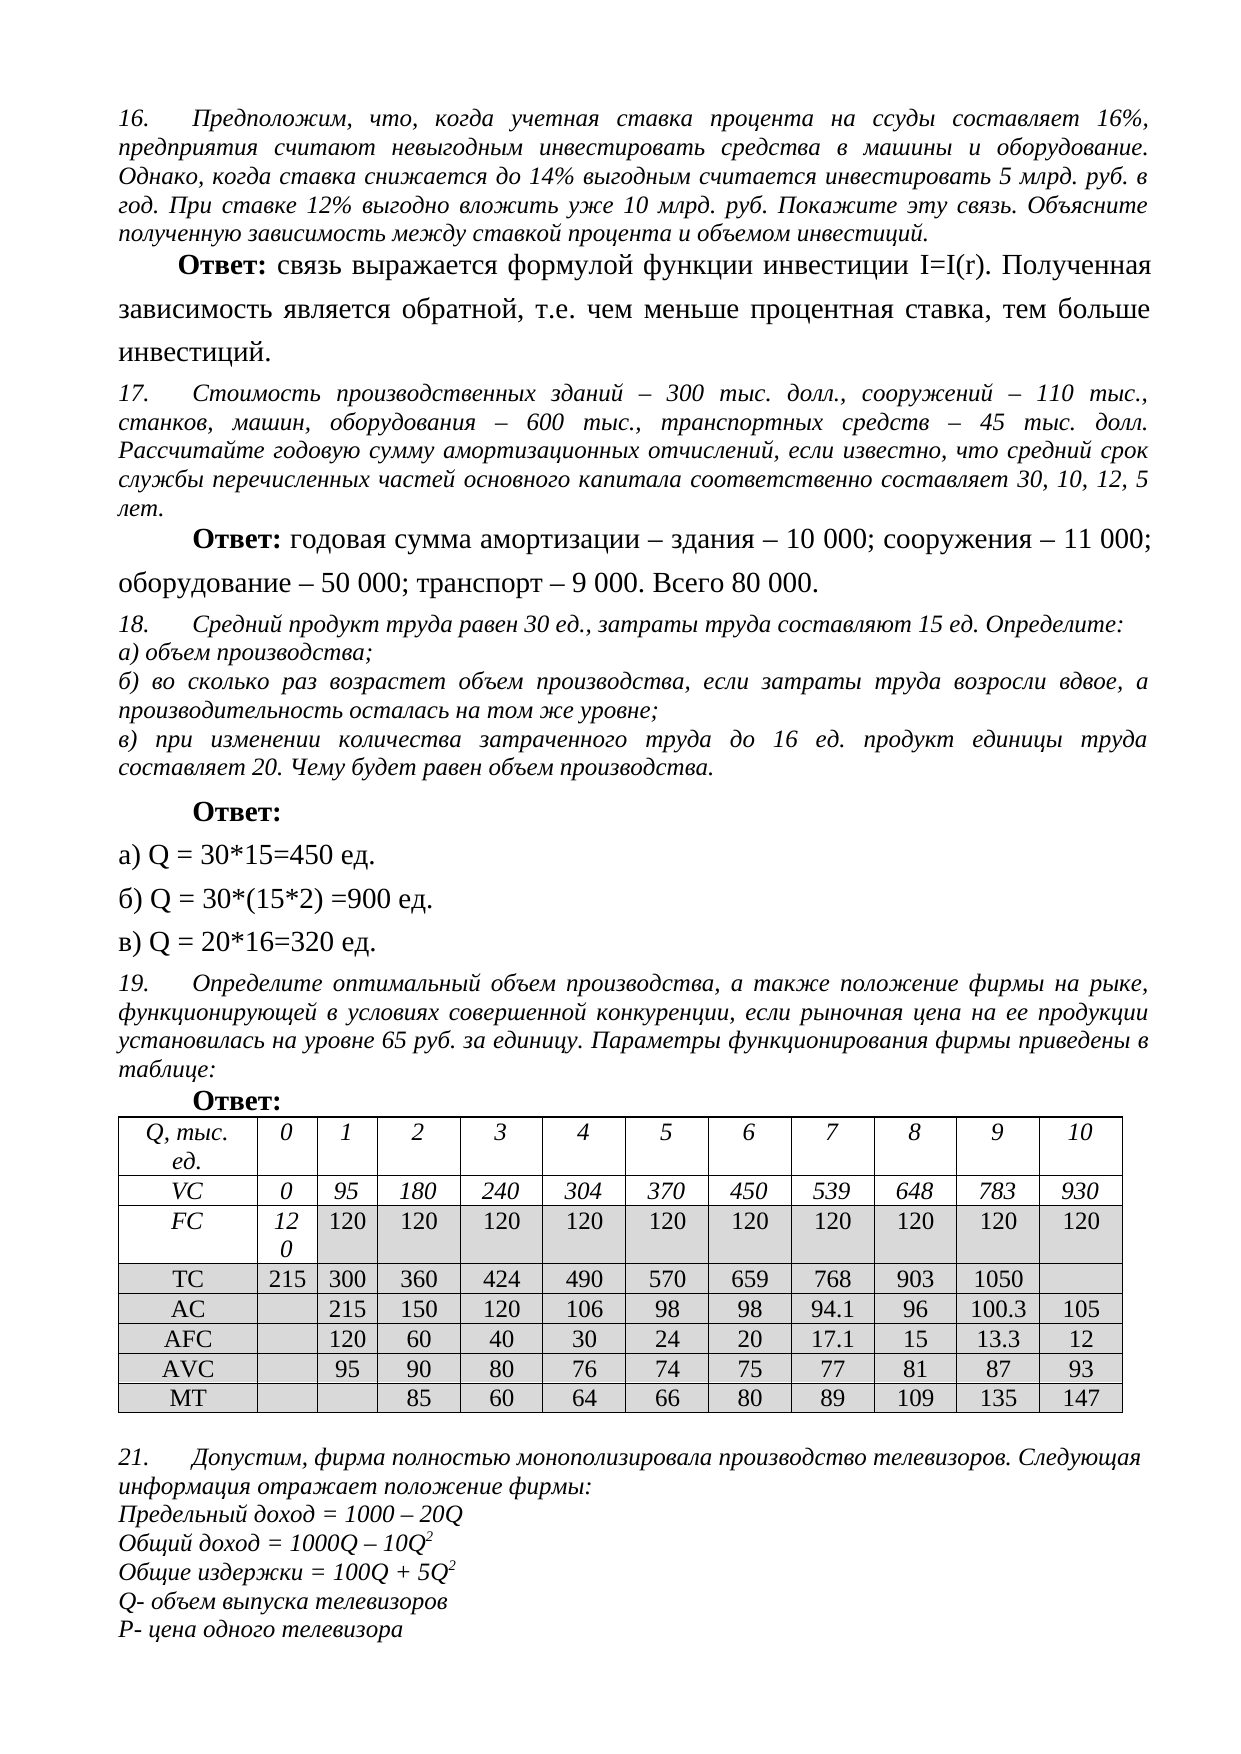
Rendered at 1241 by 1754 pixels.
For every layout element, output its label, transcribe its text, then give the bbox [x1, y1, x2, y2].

text Ответ: [118, 1083, 1152, 1116]
table_cell 100.3 [957, 1294, 1039, 1323]
text б) во сколько раз возрастет объем производства, если затраты труда возросли вдвое, а производительность осталась на том же уровне; [118, 666, 1152, 724]
table_cell 20 [709, 1324, 791, 1353]
table_cell 74 [626, 1354, 708, 1382]
table_cell 96 [875, 1294, 956, 1323]
table_cell AC [119, 1294, 257, 1323]
list Предположим, что, когда учетная ставка процента на ссуды составляет 16%, предприятия считают невыгодным инвестировать средства в машины и оборудование. Однако, когда ставка снижается до 14% выгодным считается инвестировать 5 млрд. руб. в год. При ставке 12% выгодно вложить уже 10 млрд. руб. Покажите эту связь. Объясните полученную зависимость между ставкой процента и объемом инвестиций. [118, 103, 1152, 247]
text а) объем производства; [118, 637, 1152, 666]
list Средний продукт труда равен 30 ед., затраты труда составляют 15 ед. Определите: [118, 609, 1152, 637]
table_cell 903 [875, 1264, 956, 1293]
table_header 10 [1040, 1118, 1122, 1175]
table_cell 89 [792, 1384, 874, 1412]
table_cell 64 [543, 1384, 625, 1412]
table_cell MT [119, 1384, 257, 1412]
table_cell 17.1 [792, 1324, 874, 1353]
text Общие издержки = 100Q + 5Q2 [118, 1557, 1152, 1586]
table_cell 120 [957, 1206, 1039, 1263]
table_cell 370 [626, 1176, 708, 1205]
table_cell AVC [119, 1354, 257, 1382]
table_cell 94.1 [792, 1294, 874, 1323]
table_cell 120 [875, 1206, 956, 1263]
table_cell 95 [318, 1176, 377, 1205]
table_cell 147 [1040, 1384, 1122, 1412]
table_cell 85 [378, 1384, 460, 1412]
table_cell [318, 1384, 377, 1412]
table_cell 120 [626, 1206, 708, 1263]
list Стоимость производственных зданий – 300 тыс. долл., сооружений – 110 тыс., станков, машин, оборудования – 600 тыс., транспортных средств – 45 тыс. долл. Рассчитайте годовую сумму амортизационных отчислений, если известно, что средний срок службы перечисленных частей основного капитала соответственно составляет 30, 10, 12, 5 лет. [118, 378, 1152, 522]
table_cell 66 [626, 1384, 708, 1412]
table_cell 930 [1040, 1176, 1122, 1205]
table_cell [1040, 1264, 1122, 1293]
table_cell 304 [543, 1176, 625, 1205]
table_cell 450 [709, 1176, 791, 1205]
table_header 0 [258, 1118, 317, 1175]
table_cell 120 [318, 1324, 377, 1353]
table_cell TC [119, 1264, 257, 1293]
table_cell 90 [378, 1354, 460, 1382]
table_cell 75 [709, 1354, 791, 1382]
table_cell 106 [543, 1294, 625, 1323]
table_cell 215 [258, 1264, 317, 1293]
table_cell AFC [119, 1324, 257, 1353]
list Допустим, фирма полностью монополизировала производство телевизоров. Следующая информация отражает положение фирмы: [118, 1442, 1152, 1499]
text Предельный доход = 1000 – 20Q [118, 1499, 1152, 1528]
table_cell [258, 1294, 317, 1323]
table_cell 135 [957, 1384, 1039, 1412]
table_cell 1050 [957, 1264, 1039, 1293]
table_cell 424 [461, 1264, 542, 1293]
table_cell 109 [875, 1384, 956, 1412]
text Ответ: [118, 794, 1152, 827]
table_header 3 [461, 1118, 542, 1175]
table_cell 120 [461, 1206, 542, 1263]
table_header 5 [626, 1118, 708, 1175]
table_cell 40 [461, 1324, 542, 1353]
text Q- объем выпуска телевизоров [118, 1586, 1152, 1614]
table_cell 105 [1040, 1294, 1122, 1323]
table_cell 120 [258, 1206, 317, 1263]
table_cell 240 [461, 1176, 542, 1205]
table_cell 659 [709, 1264, 791, 1293]
table_header 8 [875, 1118, 956, 1175]
table_cell FC [119, 1206, 257, 1263]
table_cell 120 [461, 1294, 542, 1323]
table_cell [258, 1324, 317, 1353]
table_cell 87 [957, 1354, 1039, 1382]
table_cell 98 [709, 1294, 791, 1323]
table_cell 15 [875, 1324, 956, 1353]
table_cell 180 [378, 1176, 460, 1205]
table_cell VC [119, 1176, 257, 1205]
table_cell 80 [709, 1384, 791, 1412]
table_header 4 [543, 1118, 625, 1175]
table_header 9 [957, 1118, 1039, 1175]
text Ответ: связь выражается формулой функции инвестиции I=I(r). Полученная зависимость является обратной, т.е. чем меньше процентная ставка, тем больше инвестиций. [118, 247, 1152, 368]
table_cell 81 [875, 1354, 956, 1382]
table_cell 13.3 [957, 1324, 1039, 1353]
table_cell 30 [543, 1324, 625, 1353]
text Общий доход = 1000Q – 10Q2 [118, 1528, 1152, 1557]
text а) Q = 30*15=450 ед. [118, 837, 1152, 871]
table_cell 120 [709, 1206, 791, 1263]
table_cell 120 [318, 1206, 377, 1263]
table_cell 93 [1040, 1354, 1122, 1382]
text в) Q = 20*16=320 ед. [118, 924, 1152, 958]
table_cell 12 [1040, 1324, 1122, 1353]
table_cell 77 [792, 1354, 874, 1382]
table_header 7 [792, 1118, 874, 1175]
table_header 2 [378, 1118, 460, 1175]
list Определите оптимальный объем производства, а также положение фирмы на рыке, функционирующей в условиях совершенной конкуренции, если рыночная цена на ее продукции установилась на уровне 65 руб. за единицу. Параметры функционирования фирмы приведены в таблице: [118, 968, 1152, 1083]
table_cell [258, 1384, 317, 1412]
table_header 1 [318, 1118, 377, 1175]
table_cell 570 [626, 1264, 708, 1293]
table_cell 648 [875, 1176, 956, 1205]
text б) Q = 30*(15*2) =900 ед. [118, 881, 1152, 914]
table_cell 60 [461, 1384, 542, 1412]
table_cell 120 [1040, 1206, 1122, 1263]
table_cell 490 [543, 1264, 625, 1293]
table_cell 98 [626, 1294, 708, 1323]
list Ответ: годовая сумма амортизации – здания – 10 000; сооружения – 11 000; оборудование – 50 000; транспорт – 9 000. Всего 80 000. [118, 522, 1152, 599]
text P- цена одного телевизора [118, 1614, 1152, 1643]
table_cell 120 [378, 1206, 460, 1263]
table_cell 76 [543, 1354, 625, 1382]
table_cell 768 [792, 1264, 874, 1293]
table_cell 95 [318, 1354, 377, 1382]
table_cell 120 [792, 1206, 874, 1263]
table_cell 783 [957, 1176, 1039, 1205]
table_cell 120 [543, 1206, 625, 1263]
table_header 6 [709, 1118, 791, 1175]
table_cell 215 [318, 1294, 377, 1323]
table_header Q, тыс. ед. [119, 1118, 257, 1175]
table_cell 24 [626, 1324, 708, 1353]
table_cell 80 [461, 1354, 542, 1382]
table_cell 0 [258, 1176, 317, 1205]
table_cell 300 [318, 1264, 377, 1293]
table_cell [258, 1354, 317, 1382]
table_cell 150 [378, 1294, 460, 1323]
table_cell 360 [378, 1264, 460, 1293]
table_cell 60 [378, 1324, 460, 1353]
text в) при изменении количества затраченного труда до 16 ед. продукт единицы труда составляет 20. Чему будет равен объем производства. [118, 724, 1152, 781]
table_cell 539 [792, 1176, 874, 1205]
